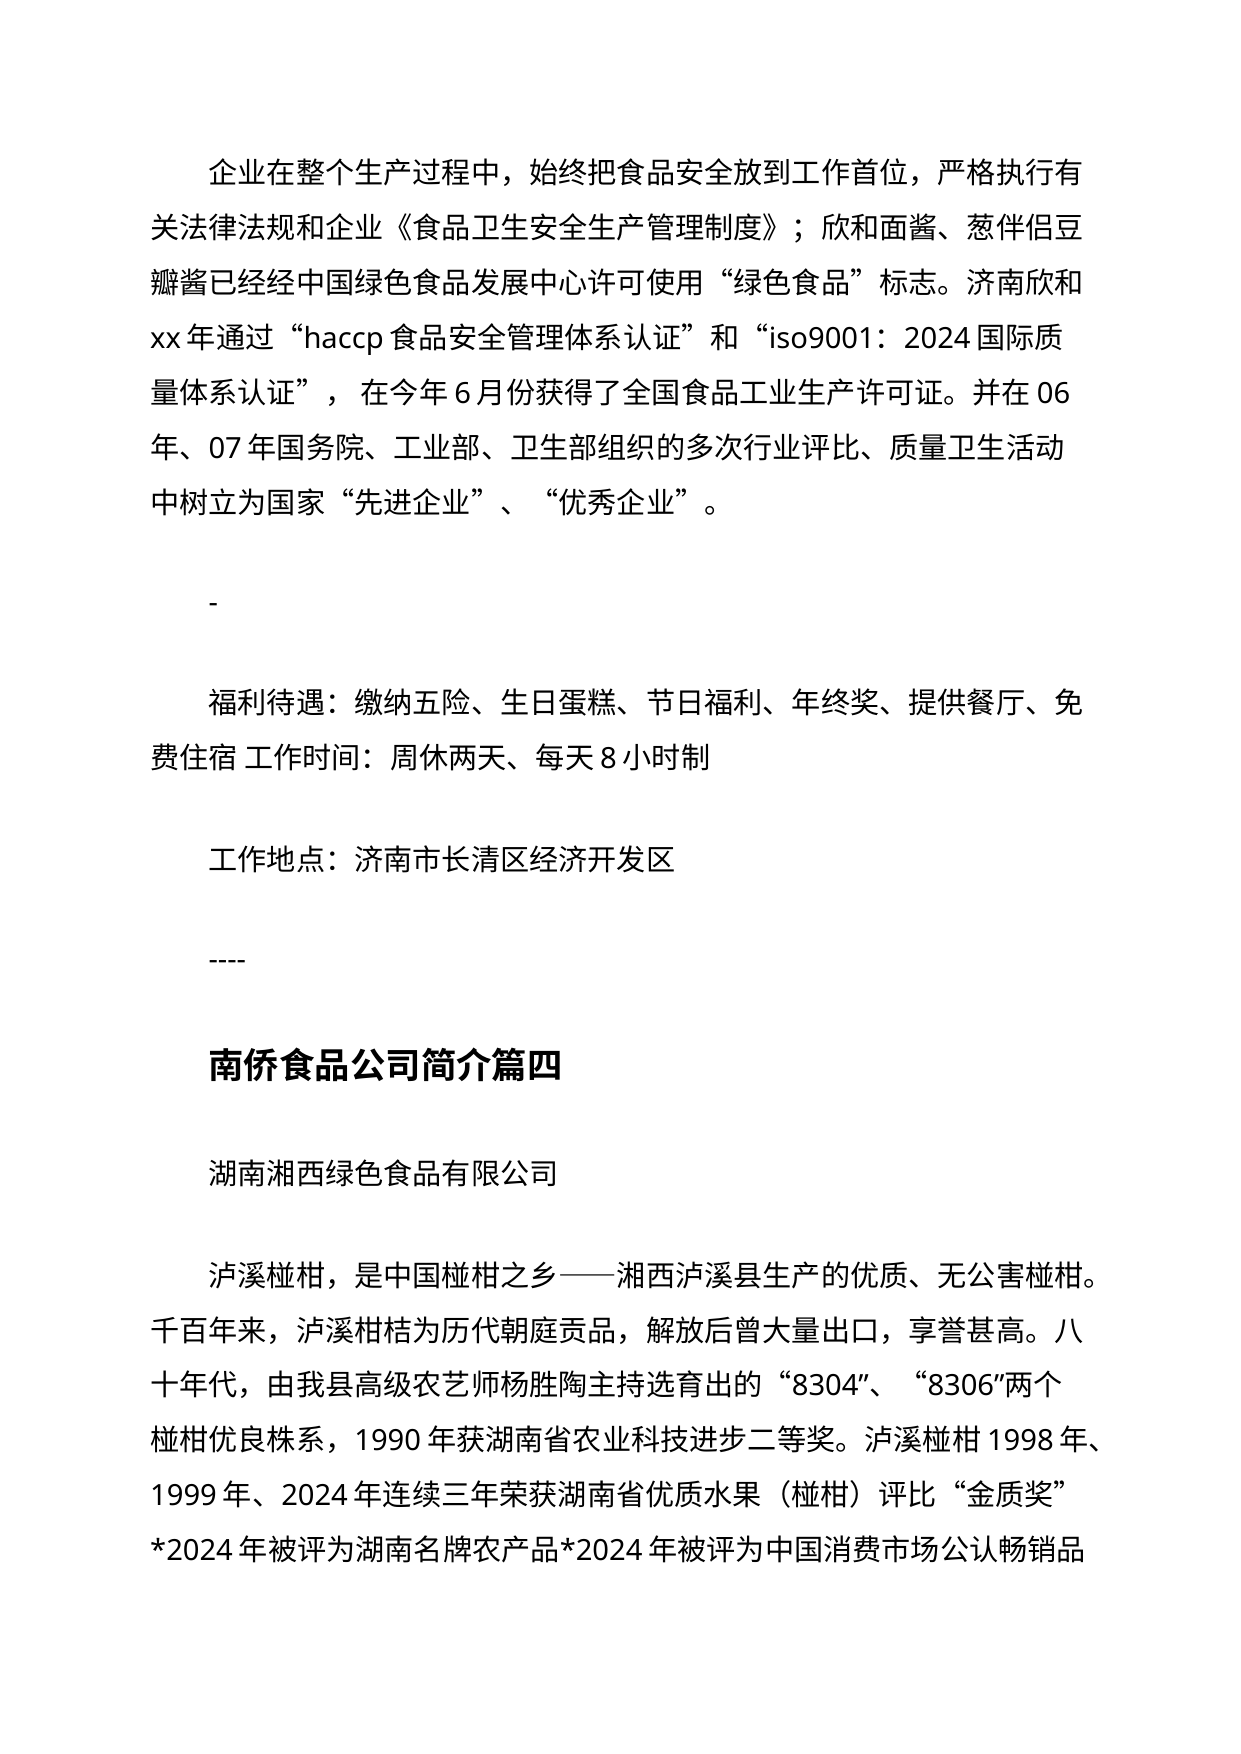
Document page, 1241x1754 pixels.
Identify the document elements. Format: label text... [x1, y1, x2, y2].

text 企业在整个生产过程中，始终把食品安全放到工作首位，严格执行有关法律法规和企业《食品卫生安全生产管理制度》；欣和面酱、葱伴侣豆瓣酱已经经中国绿色食品发展中心许可使用“绿色食品”标志。济南欣和xx年通过“haccp食品安全管理体系认证”和“iso9001：2024国际质量体系认证”， 在今年6月份获得了全国食品工业生产许可证。并在06年、07年国务院、工业部、卫生部组织的多次行业评比、质量卫生活动中树立为国家“先进企业”、“优秀企业”。 [150, 150, 1090, 522]
text 南侨食品公司简介篇四 [150, 1037, 1090, 1088]
text ---- [150, 938, 1090, 978]
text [150, 1252, 1090, 1569]
text 福利待遇：缴纳五险、生日蛋糕、节日福利、年终奖、提供餐厅、免费住宿 工作时间：周休两天、每天8小时制 [150, 680, 1090, 777]
text 湖南湘西绿色食品有限公司 [150, 1150, 1090, 1193]
text - [150, 581, 1090, 621]
text 工作地点：济南市长清区经济开发区 [150, 837, 1090, 879]
